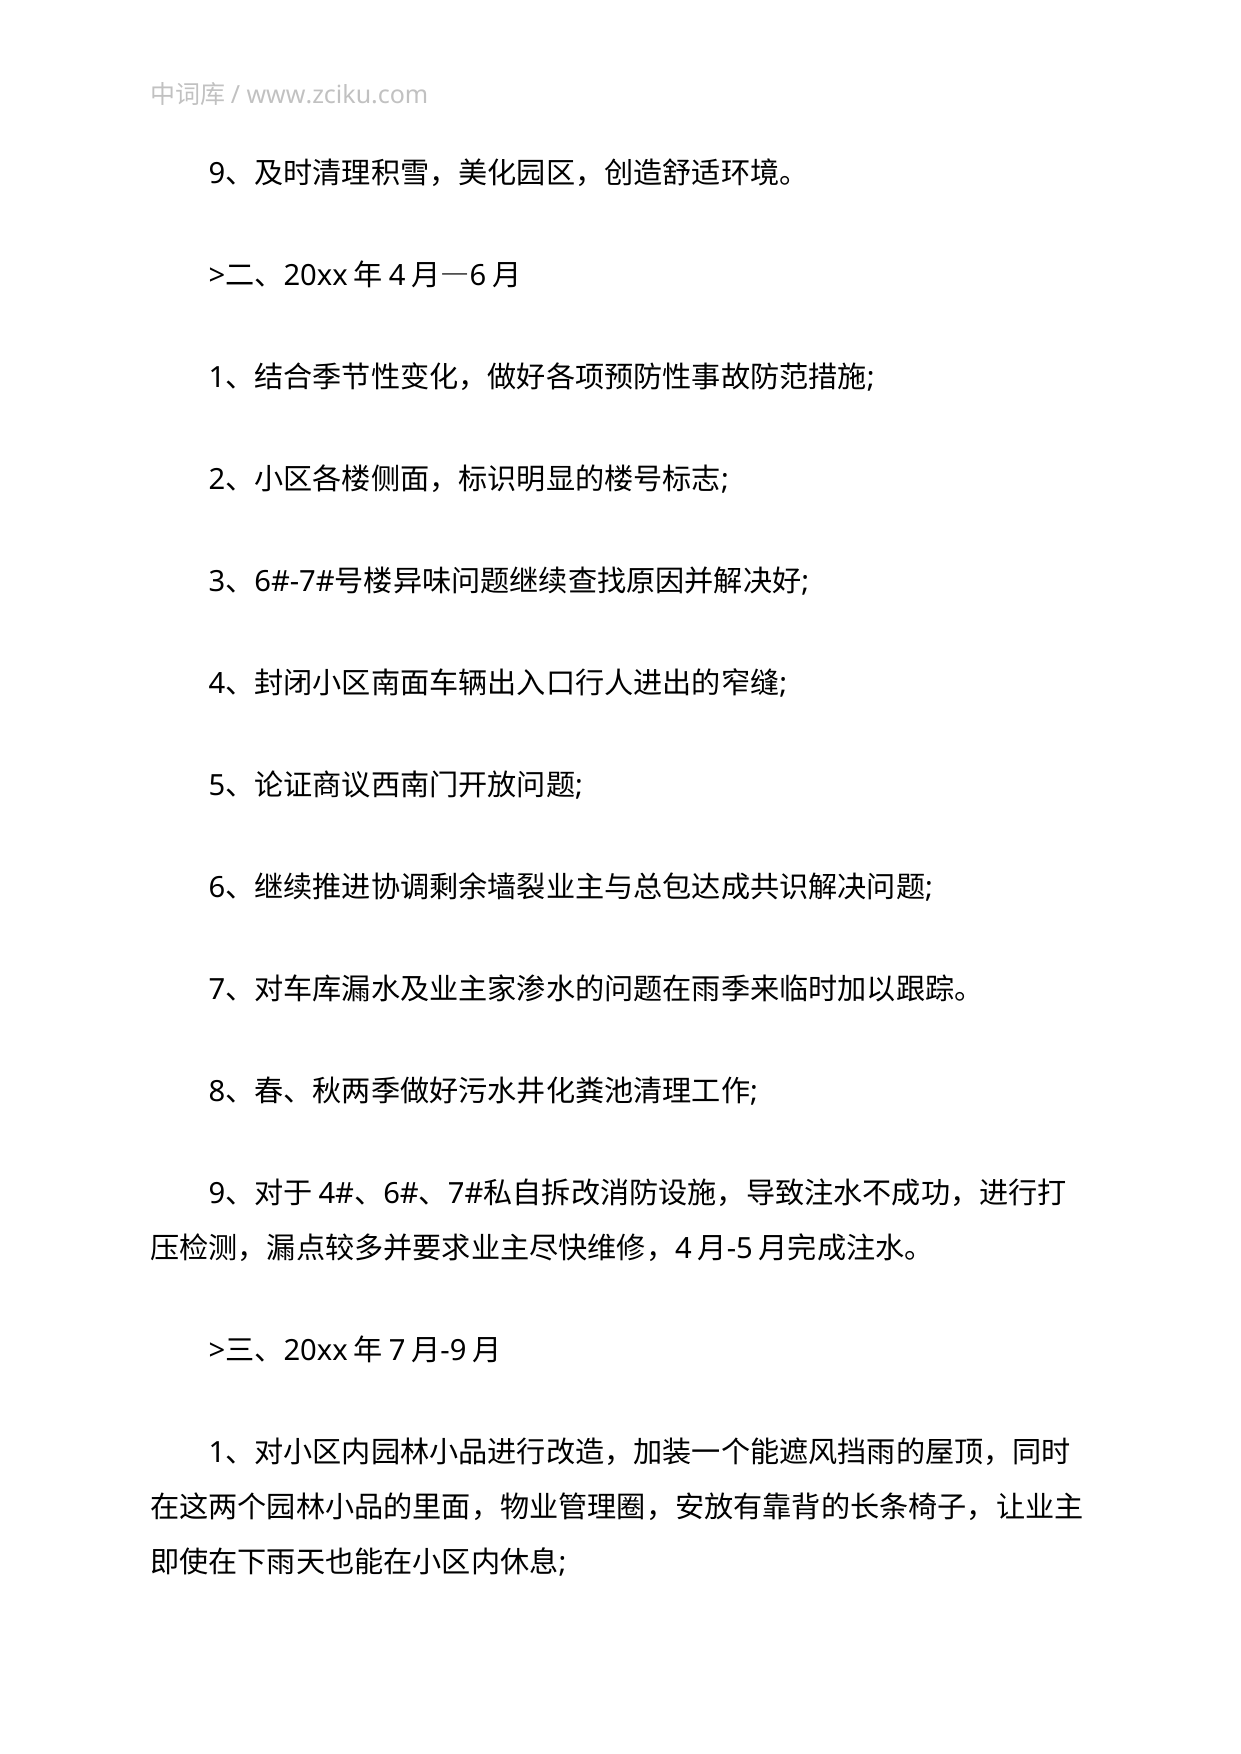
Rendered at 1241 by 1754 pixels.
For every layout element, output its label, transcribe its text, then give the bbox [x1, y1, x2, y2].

text 1、结合季节性变化，做好各项预防性事故防范措施; [150, 354, 1090, 396]
text >二、20xx年4月—6月 [150, 252, 1090, 294]
text 5、论证商议西南门开放问题; [150, 762, 1090, 804]
text 6、继续推进协调剩余墙裂业主与总包达成共识解决问题; [150, 864, 1090, 906]
text 7、对车库漏水及业主家渗水的问题在雨季来临时加以跟踪。 [150, 966, 1090, 1008]
text >三、20xx年7月-9月 [150, 1327, 1090, 1369]
text 1、对小区内园林小品进行改造，加装一个能遮风挡雨的屋顶，同时在这两个园林小品的里面，物业管理圈，安放有靠背的长条椅子，让业主即使在下雨天也能在小区内休息; [150, 1429, 1090, 1581]
text 4、封闭小区南面车辆出入口行人进出的窄缝; [150, 660, 1090, 702]
text 9、对于4#、6#、7#私自拆改消防设施，导致注水不成功，进行打压检测，漏点较多并要求业主尽快维修，4月-5月完成注水。 [150, 1170, 1090, 1267]
text 2、小区各楼侧面，标识明显的楼号标志; [150, 456, 1090, 498]
text 3、6#-7#号楼异味问题继续查找原因并解决好; [150, 558, 1090, 600]
text 9、及时清理积雪，美化园区，创造舒适环境。 [150, 150, 1090, 192]
text 8、春、秋两季做好污水井化粪池清理工作; [150, 1068, 1090, 1110]
